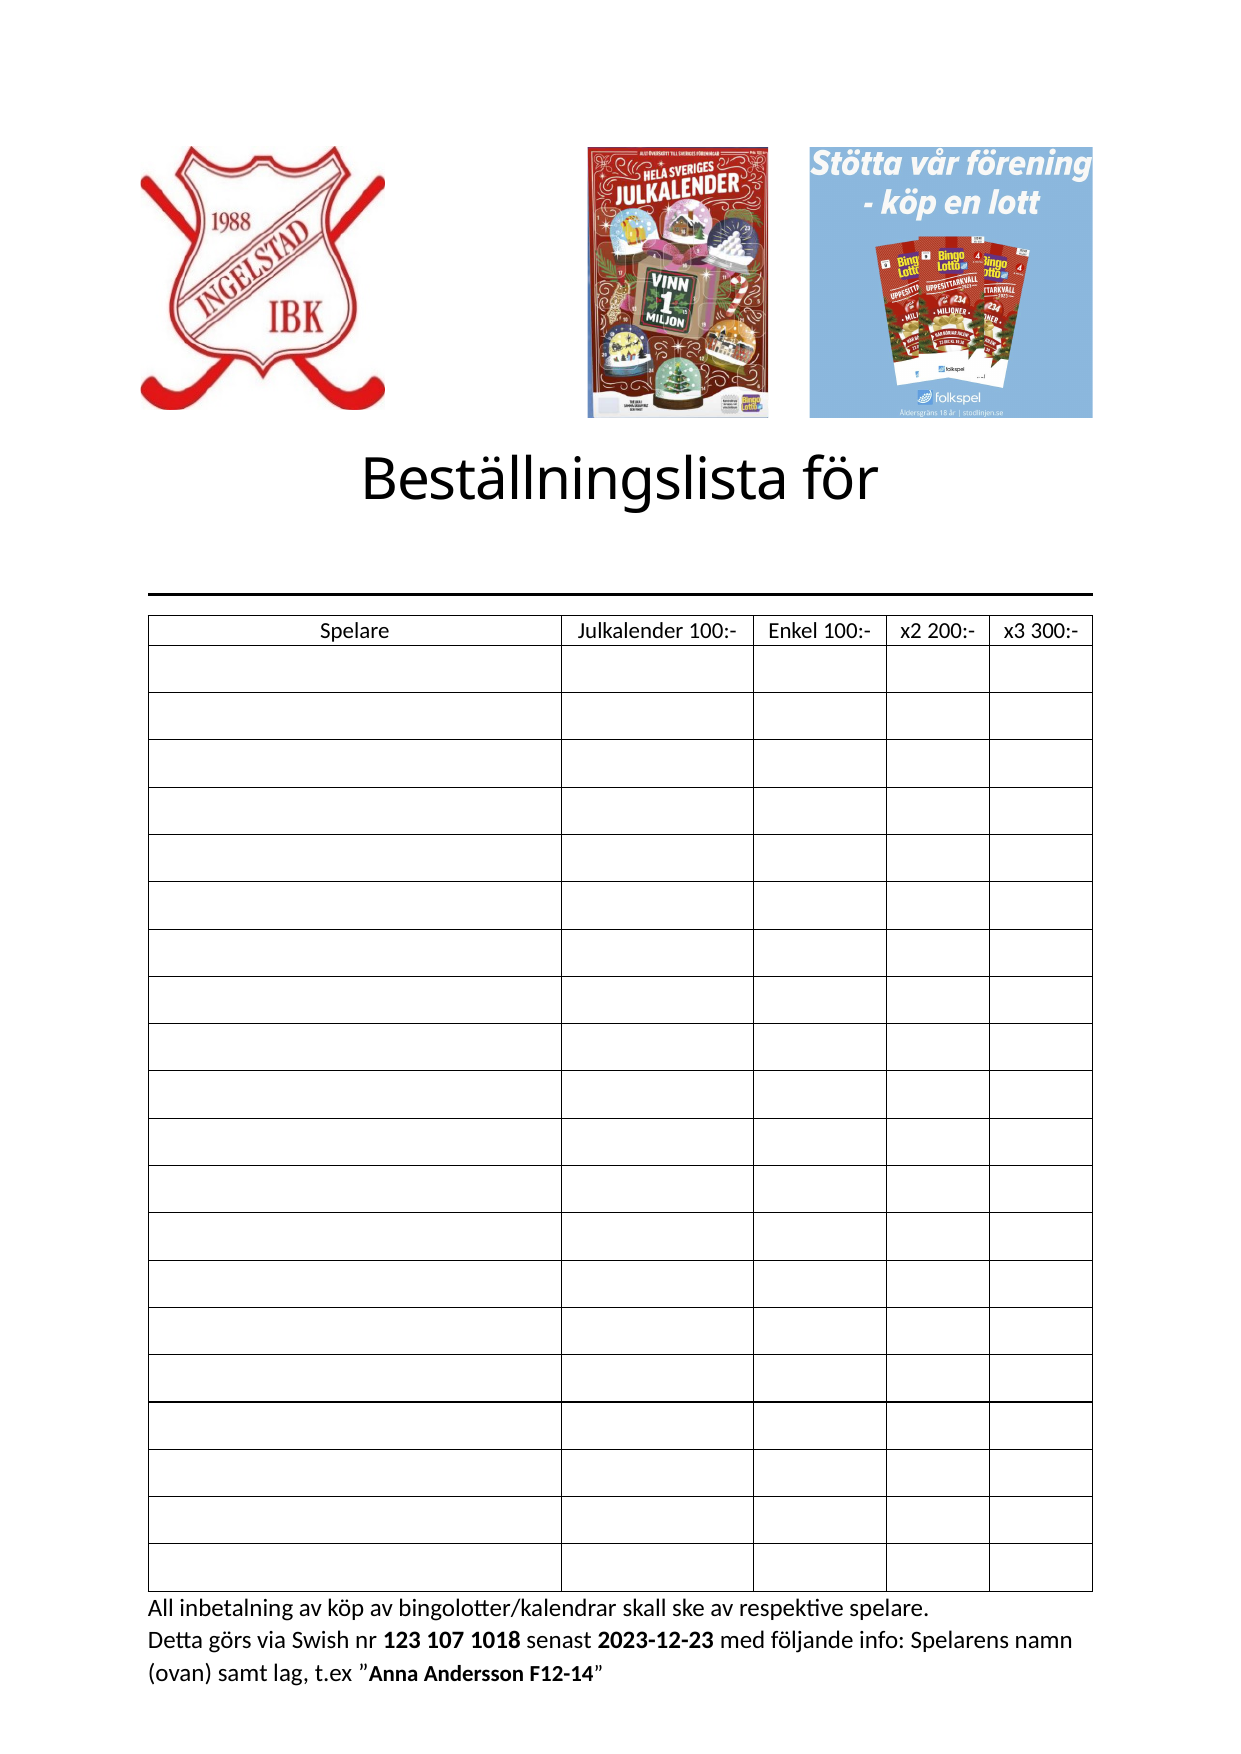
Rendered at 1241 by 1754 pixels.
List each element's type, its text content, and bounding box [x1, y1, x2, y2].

table_cell [562, 1213, 753, 1259]
table_cell [887, 788, 989, 834]
table_header x2 200:- [887, 616, 989, 645]
table_cell [887, 835, 989, 881]
table_cell [149, 1213, 561, 1259]
table_cell [754, 930, 886, 976]
table_cell [887, 1024, 989, 1070]
table_cell [754, 835, 886, 881]
table_cell [887, 1497, 989, 1543]
table_cell [887, 1166, 989, 1212]
table_cell [149, 835, 561, 881]
table_cell [990, 1024, 1092, 1070]
table_cell [754, 1071, 886, 1118]
table_cell [887, 1261, 989, 1307]
table_cell [887, 1544, 989, 1591]
table_cell [990, 1071, 1092, 1118]
table_cell [754, 646, 886, 692]
table_cell [562, 1544, 753, 1591]
table_cell [149, 693, 561, 739]
table_cell [149, 1450, 561, 1496]
table_cell [887, 882, 989, 928]
table_cell [887, 1119, 989, 1165]
table_cell [149, 1403, 561, 1449]
picture [587, 147, 769, 418]
table_cell [149, 1024, 561, 1070]
table_header Spelare [149, 616, 561, 645]
table_cell [562, 693, 753, 739]
table_cell [149, 1119, 561, 1165]
text All inbetalning av köp av bingolotter/kalendrar skall ske av respektive spelare. Detta görs via Swish nr 123 107 1018 senast 2023-12-23 med följande info: Spelarens namn (ovan) samt lag, t.ex ”Anna Andersson F12-14” [148, 1592, 1093, 1688]
picture [140, 146, 385, 410]
table_cell [754, 1213, 886, 1259]
table_cell [990, 788, 1092, 834]
table_cell [754, 693, 886, 739]
table_cell [887, 693, 989, 739]
table_cell [562, 977, 753, 1023]
table_header x3 300:- [990, 616, 1092, 645]
table_cell [754, 1119, 886, 1165]
table_cell [562, 1071, 753, 1118]
table_cell [887, 930, 989, 976]
table_cell [990, 1261, 1092, 1307]
table_cell [754, 1024, 886, 1070]
table_cell [990, 835, 1092, 881]
table_header Enkel 100:- [754, 616, 886, 645]
table_cell [149, 1166, 561, 1212]
table_cell [887, 740, 989, 787]
table_cell [562, 740, 753, 787]
table_cell [887, 977, 989, 1023]
table_cell [990, 1403, 1092, 1449]
table_cell [562, 1497, 753, 1543]
table_cell [754, 1166, 886, 1212]
table_header Julkalender 100:- [562, 616, 753, 645]
table_cell [990, 1450, 1092, 1496]
table_cell [562, 1355, 753, 1401]
table_cell [562, 646, 753, 692]
table_cell [990, 1355, 1092, 1401]
table_cell [149, 930, 561, 976]
table_cell [562, 1308, 753, 1354]
table_cell [990, 1213, 1092, 1259]
table_cell [990, 740, 1092, 787]
table_cell [990, 977, 1092, 1023]
table_cell [149, 1497, 561, 1543]
table_cell [754, 1403, 886, 1449]
table_cell [754, 977, 886, 1023]
table_cell [149, 977, 561, 1023]
table_cell [990, 693, 1092, 739]
table_cell [990, 1119, 1092, 1165]
table_cell [562, 1403, 753, 1449]
table_cell [562, 1261, 753, 1307]
table_cell [754, 1355, 886, 1401]
table_cell [149, 1544, 561, 1591]
table_cell [149, 740, 561, 787]
table_cell [887, 1213, 989, 1259]
table_cell [562, 930, 753, 976]
title Beställningslista för [148, 437, 1093, 516]
table_cell [887, 1403, 989, 1449]
table_cell [754, 740, 886, 787]
table_cell [990, 882, 1092, 928]
table_cell [562, 882, 753, 928]
table_cell [562, 1450, 753, 1496]
table_cell [887, 1308, 989, 1354]
table_cell [887, 1071, 989, 1118]
table_cell [562, 1024, 753, 1070]
table_cell [754, 788, 886, 834]
table_cell [149, 1261, 561, 1307]
table_cell [754, 1450, 886, 1496]
table_cell [990, 1308, 1092, 1354]
table_cell [887, 1355, 989, 1401]
table_cell [562, 1119, 753, 1165]
table_cell [887, 1450, 989, 1496]
table_cell [562, 835, 753, 881]
table_cell [990, 1544, 1092, 1591]
table_cell [754, 1261, 886, 1307]
table_cell [562, 1166, 753, 1212]
table_cell [754, 1544, 886, 1591]
picture [809, 147, 1093, 418]
table_cell [887, 646, 989, 692]
table_cell [562, 788, 753, 834]
table_cell [990, 1497, 1092, 1543]
table_cell [754, 1497, 886, 1543]
table_cell [149, 1308, 561, 1354]
table_cell [990, 1166, 1092, 1212]
table_cell [149, 788, 561, 834]
table_cell [149, 1071, 561, 1118]
table_cell [754, 882, 886, 928]
table_cell [149, 646, 561, 692]
table_cell [990, 930, 1092, 976]
table_cell [149, 1355, 561, 1401]
table_cell [990, 646, 1092, 692]
table_cell [149, 882, 561, 928]
table_cell [754, 1308, 886, 1354]
